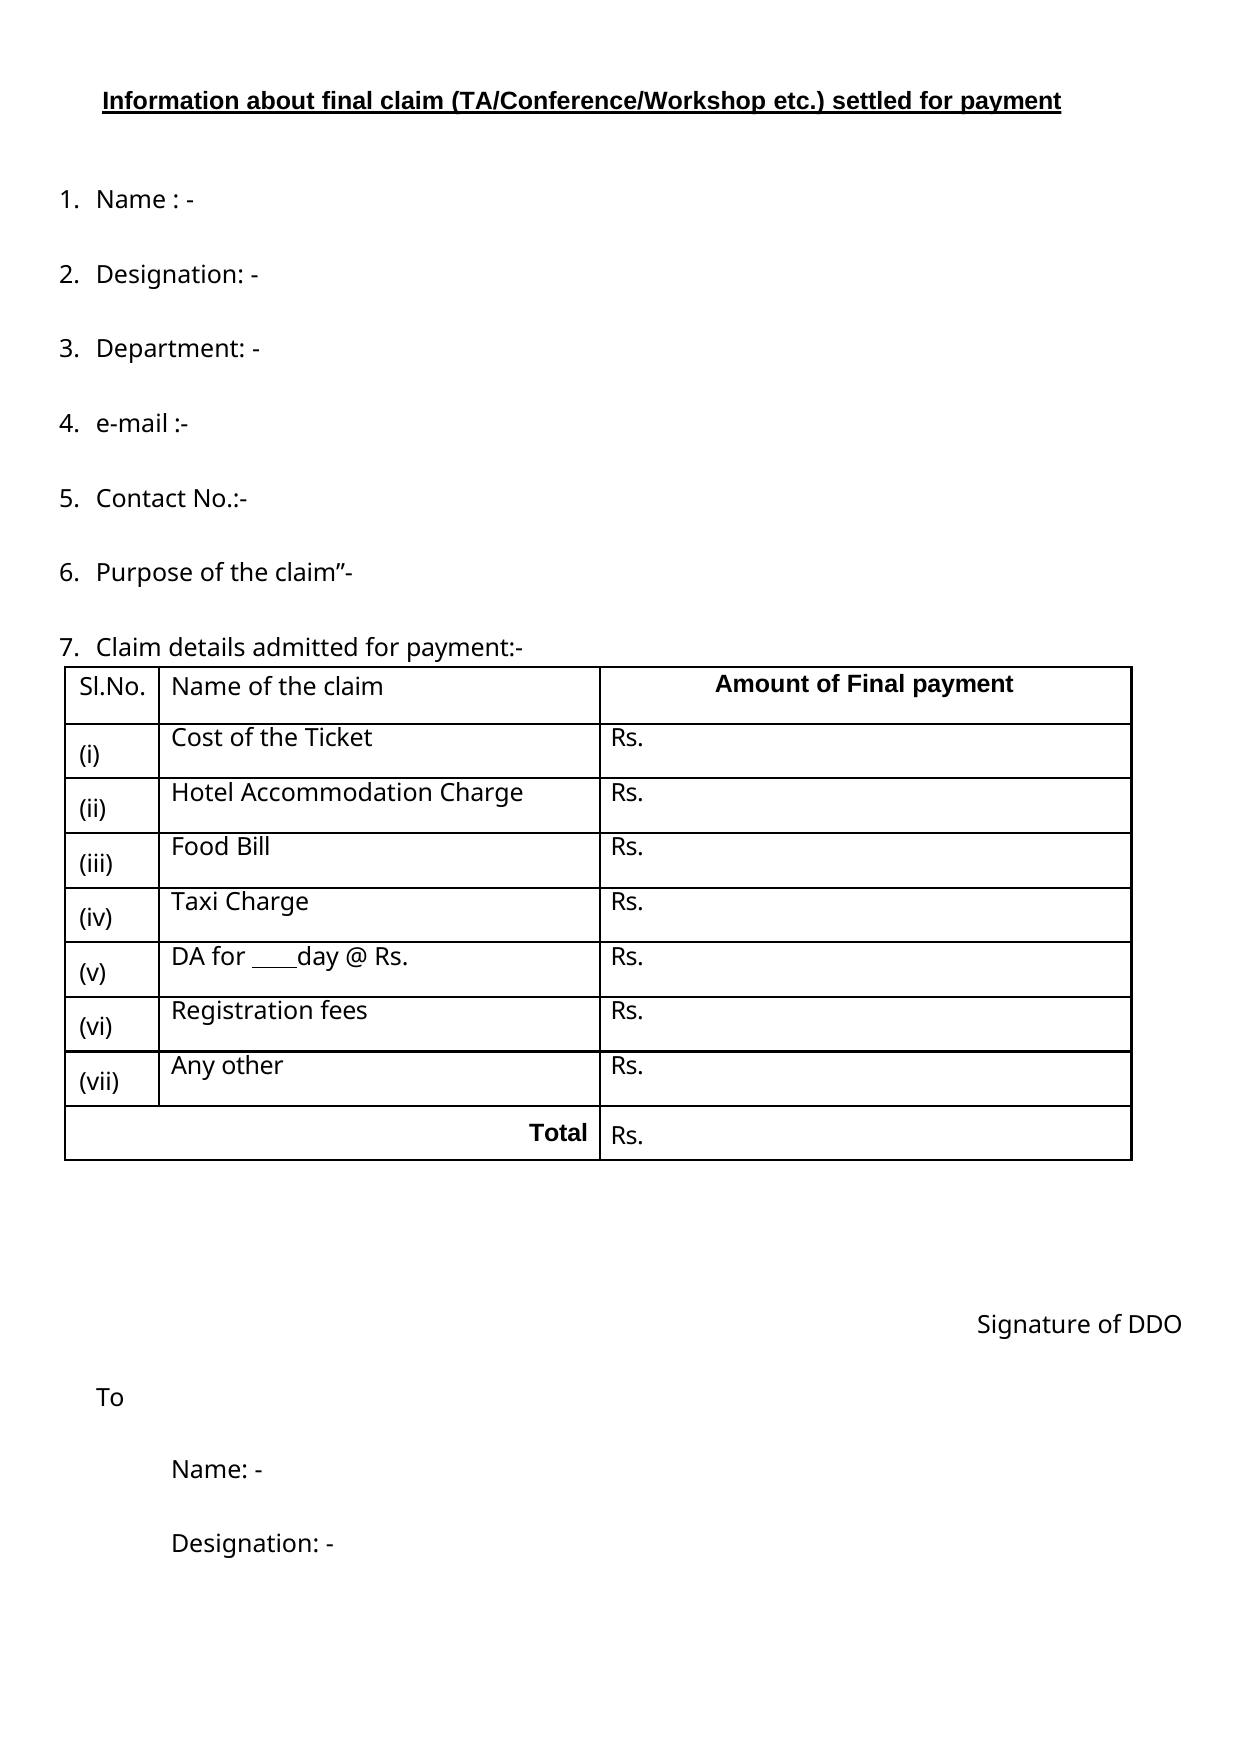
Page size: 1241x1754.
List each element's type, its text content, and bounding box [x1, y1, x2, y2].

table_cell Any other [160, 1053, 599, 1104]
table_cell (i) [66, 725, 158, 777]
table_cell Total [66, 1107, 599, 1159]
list Name : - [59, 182, 1226, 216]
list Contact No.:- [59, 480, 1226, 514]
table_cell Rs. [601, 834, 1130, 887]
text Signature of DDO [15, 1307, 1183, 1341]
table_cell (ii) [66, 779, 158, 832]
list Department: - [59, 331, 1226, 365]
table_header Sl.No. [66, 668, 158, 723]
table_cell Rs. [601, 1107, 1130, 1159]
table_cell Rs. [601, 779, 1130, 832]
table_header Amount of Final payment [601, 668, 1130, 723]
table_cell (vii) [66, 1053, 158, 1104]
table_cell DA for day @ Rs. [160, 943, 599, 996]
list Claim details admitted for payment:- [59, 630, 1226, 664]
text To [96, 1379, 1226, 1413]
subtitle Information about final claim (TA/Conference/Workshop etc.) settled for payment [102, 86, 1226, 115]
table_cell Cost of the Ticket [160, 725, 599, 777]
table_cell Rs. [601, 1053, 1130, 1104]
table_header Name of the claim [160, 668, 599, 723]
table_cell Registration fees [160, 998, 599, 1050]
table_cell Taxi Charge [160, 889, 599, 941]
table_cell Hotel Accommodation Charge [160, 779, 599, 832]
table_cell Rs. [601, 889, 1130, 941]
list Purpose of the claim”- [59, 555, 1226, 589]
text Name: - Designation: - [171, 1452, 397, 1560]
table_cell (iv) [66, 889, 158, 941]
list Designation: - [59, 256, 1226, 290]
table_cell Rs. [601, 943, 1130, 996]
table_cell Rs. [601, 998, 1130, 1050]
table_cell Rs. [601, 725, 1130, 777]
table_cell (vi) [66, 998, 158, 1050]
list e-mail :- [59, 406, 1226, 440]
table_cell (v) [66, 943, 158, 996]
table_cell Food Bill [160, 834, 599, 887]
table_cell (iii) [66, 834, 158, 887]
